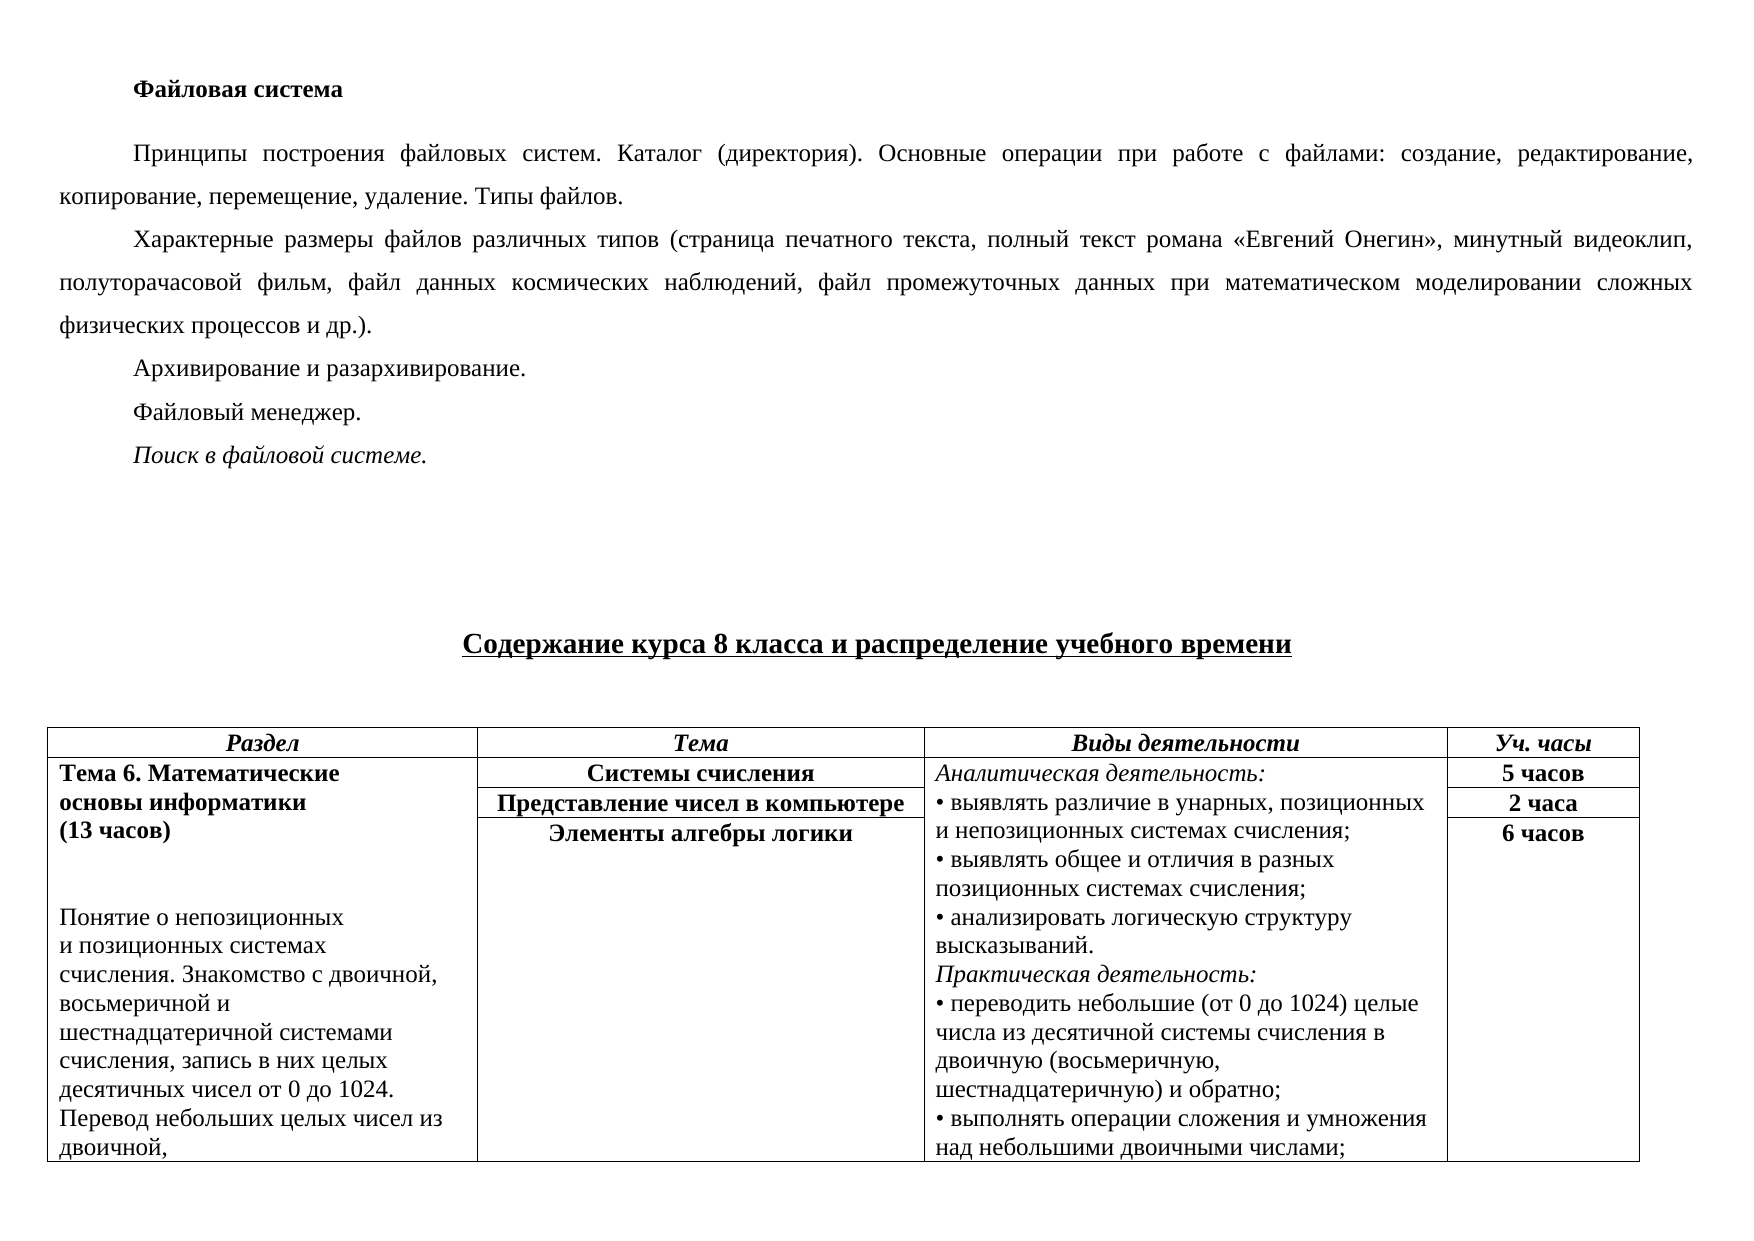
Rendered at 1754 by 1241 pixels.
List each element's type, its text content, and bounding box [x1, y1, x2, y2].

table_cell 6 часов [1448, 818, 1639, 1161]
table_cell Тема 6. Математические основы информатики (13 часов) Понятие о непозиционных и позиционных системах счисления. Знакомство с двоичной, восьмеричной и шестнадцатеричной системами счисления, запись в них целых десятичных чисел от 0 до 1024. Перевод небольших целых чисел из двоичной, восьмеричной и шестнадцатеричной системы счисления в десятичную. Двоичная арифметика. Логика высказываний (элементы алгебры логики). Логические значения, операции (логическое отрицание, логическое умножение, логическое сложение), выражения, таблицы истинности [48, 758, 477, 1161]
text Содержание курса 8 класса и распределение учебного времени [59, 627, 1695, 660]
table_cell Аналитическая деятельность: • выявлять различие в унарных, позиционных и непозиционных системах счисления; • выявлять общее и отличия в разных позиционных системах счисления; • анализировать логическую структуру высказываний. Практическая деятельность: • переводить небольшие (от 0 до 1024) целые числа из десятичной системы счисления в двоичную (восьмеричную, шестнадцатеричную) и обратно; • выполнять операции сложения и умножения над небольшими двоичными числами; • записывать вещественные числа в естественной и нормаль- ной форме; • строить таблицы истинности для логических выражений; • вычислять истинностное значение логического выражения [925, 758, 1447, 1161]
table_cell Системы счисления [478, 758, 924, 787]
table_header Уч. часы [1448, 728, 1639, 757]
table_cell 2 часа [1448, 788, 1639, 817]
table_header Тема [478, 728, 924, 757]
text Архивирование и разархивирование. [59, 353, 1695, 382]
table_cell 5 часов [1448, 758, 1639, 787]
text Принципы построения файловых систем. Каталог (директория). Основные операции при работе с файлами: создание, редактирование, копирование, перемещение, удаление. Типы файлов. [59, 138, 1695, 210]
text Поиск в файловой системе. [59, 440, 1695, 468]
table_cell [478, 818, 924, 1161]
text Файловый менеджер. [59, 397, 1695, 425]
table_header Виды деятельности [925, 728, 1447, 757]
table_header Раздел [48, 728, 477, 757]
text Характерные размеры файлов различных типов (страница печатного текста, полный текст романа «Евгений Онегин», минутный видеоклип, полуторачасовой фильм, файл данных космических наблюдений, файл промежуточных данных при математическом моделировании сложных физических процессов и др.). [59, 224, 1695, 339]
list Файловая система [133, 74, 1695, 103]
table_cell Представление чисел в компьютере [478, 788, 924, 817]
